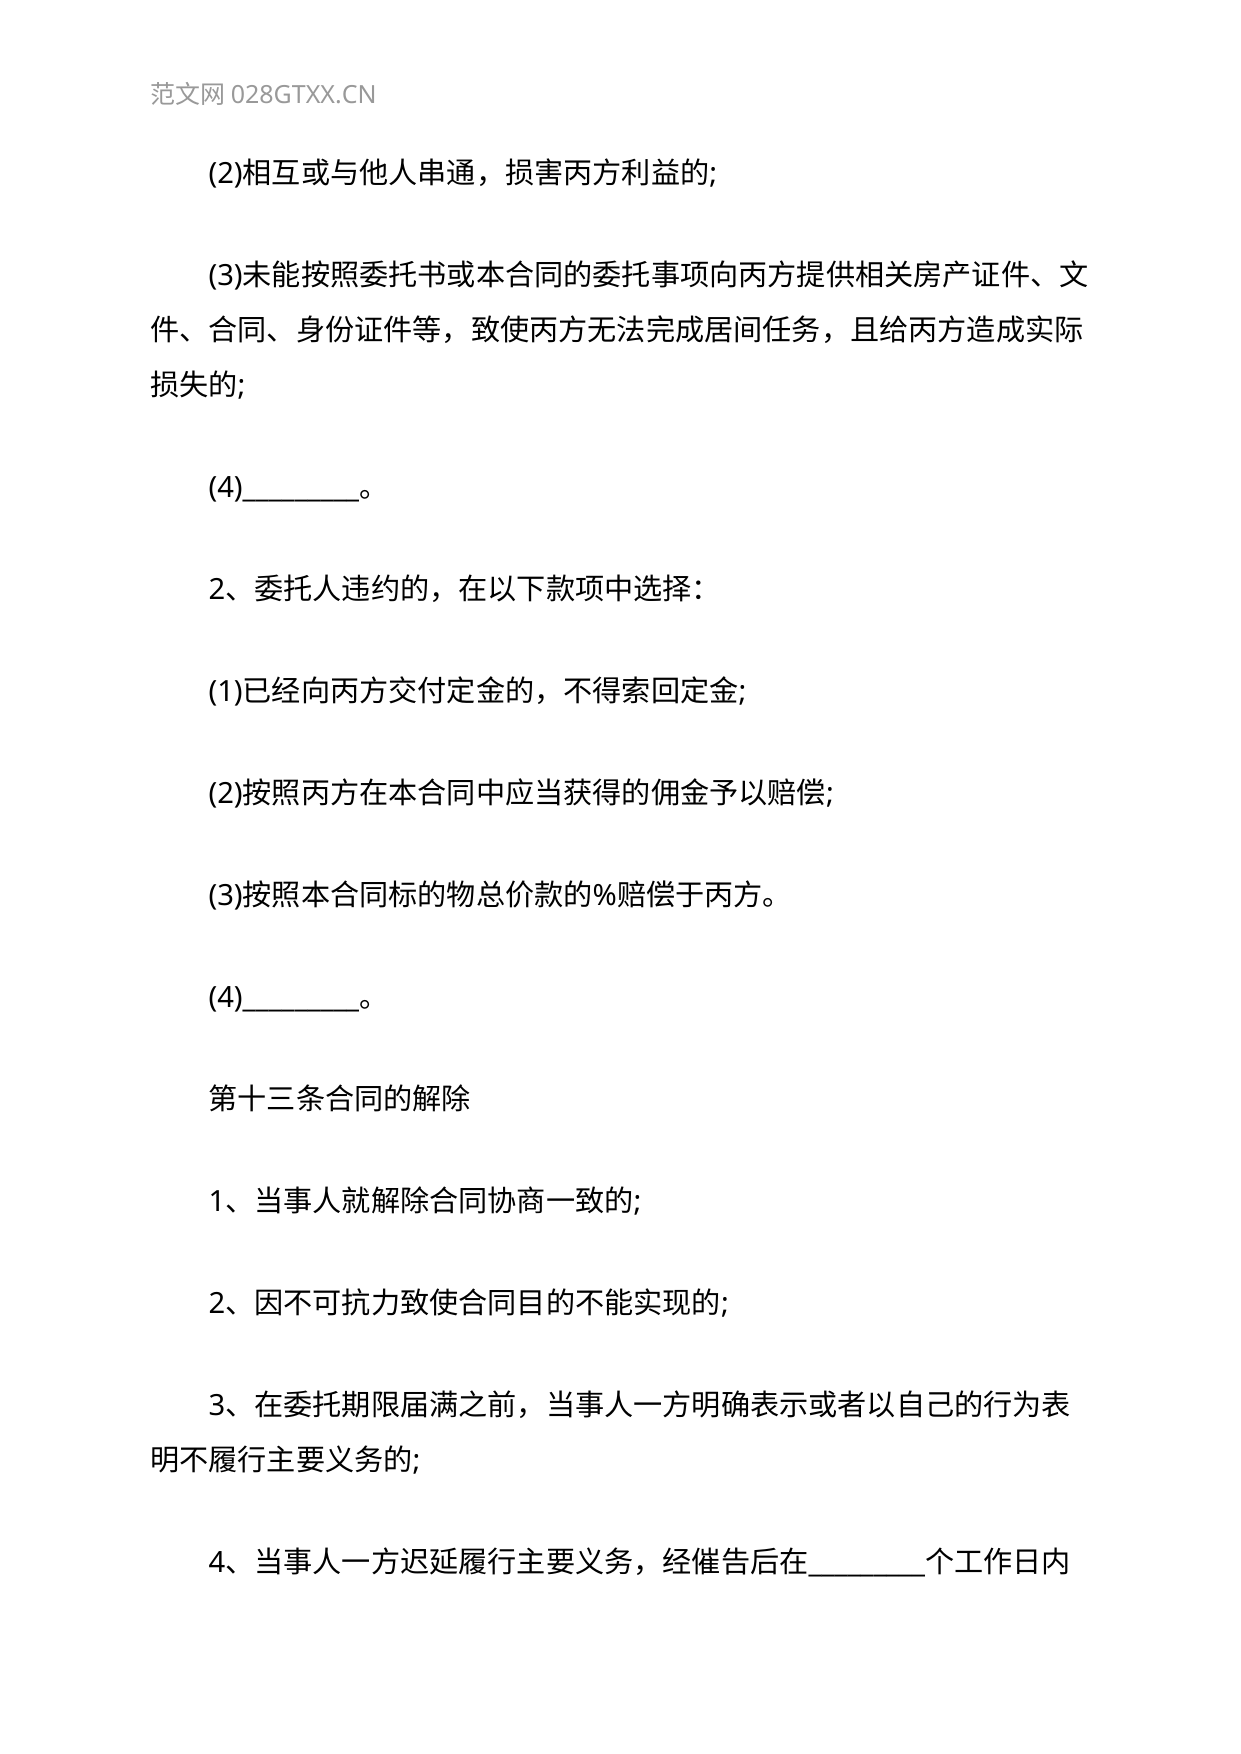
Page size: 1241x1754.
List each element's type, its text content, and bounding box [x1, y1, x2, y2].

text (2)相互或与他人串通，损害丙方利益的; [150, 150, 1090, 192]
text 1、当事人就解除合同协商一致的; [150, 1177, 1090, 1220]
text 2、因不可抗力致使合同目的不能实现的; [150, 1279, 1090, 1322]
text (1)已经向丙方交付定金的，不得索回定金; [150, 668, 1090, 710]
text 3、在委托期限届满之前，当事人一方明确表示或者以自己的行为表明不履行主要义务的; [150, 1381, 1090, 1479]
text 第十三条合同的解除 [150, 1076, 1090, 1118]
text (3)按照本合同标的物总价款的%赔偿于丙方。 [150, 872, 1090, 914]
text (2)按照丙方在本合同中应当获得的佣金予以赔偿; [150, 770, 1090, 812]
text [150, 1538, 1090, 1581]
text (4)_________。 [150, 464, 1090, 506]
text (4)_________。 [150, 974, 1090, 1016]
text 2、委托人违约的，在以下款项中选择： [150, 566, 1090, 608]
text (3)未能按照委托书或本合同的委托事项向丙方提供相关房产证件、文件、合同、身份证件等，致使丙方无法完成居间任务，且给丙方造成实际损失的; [150, 252, 1090, 404]
